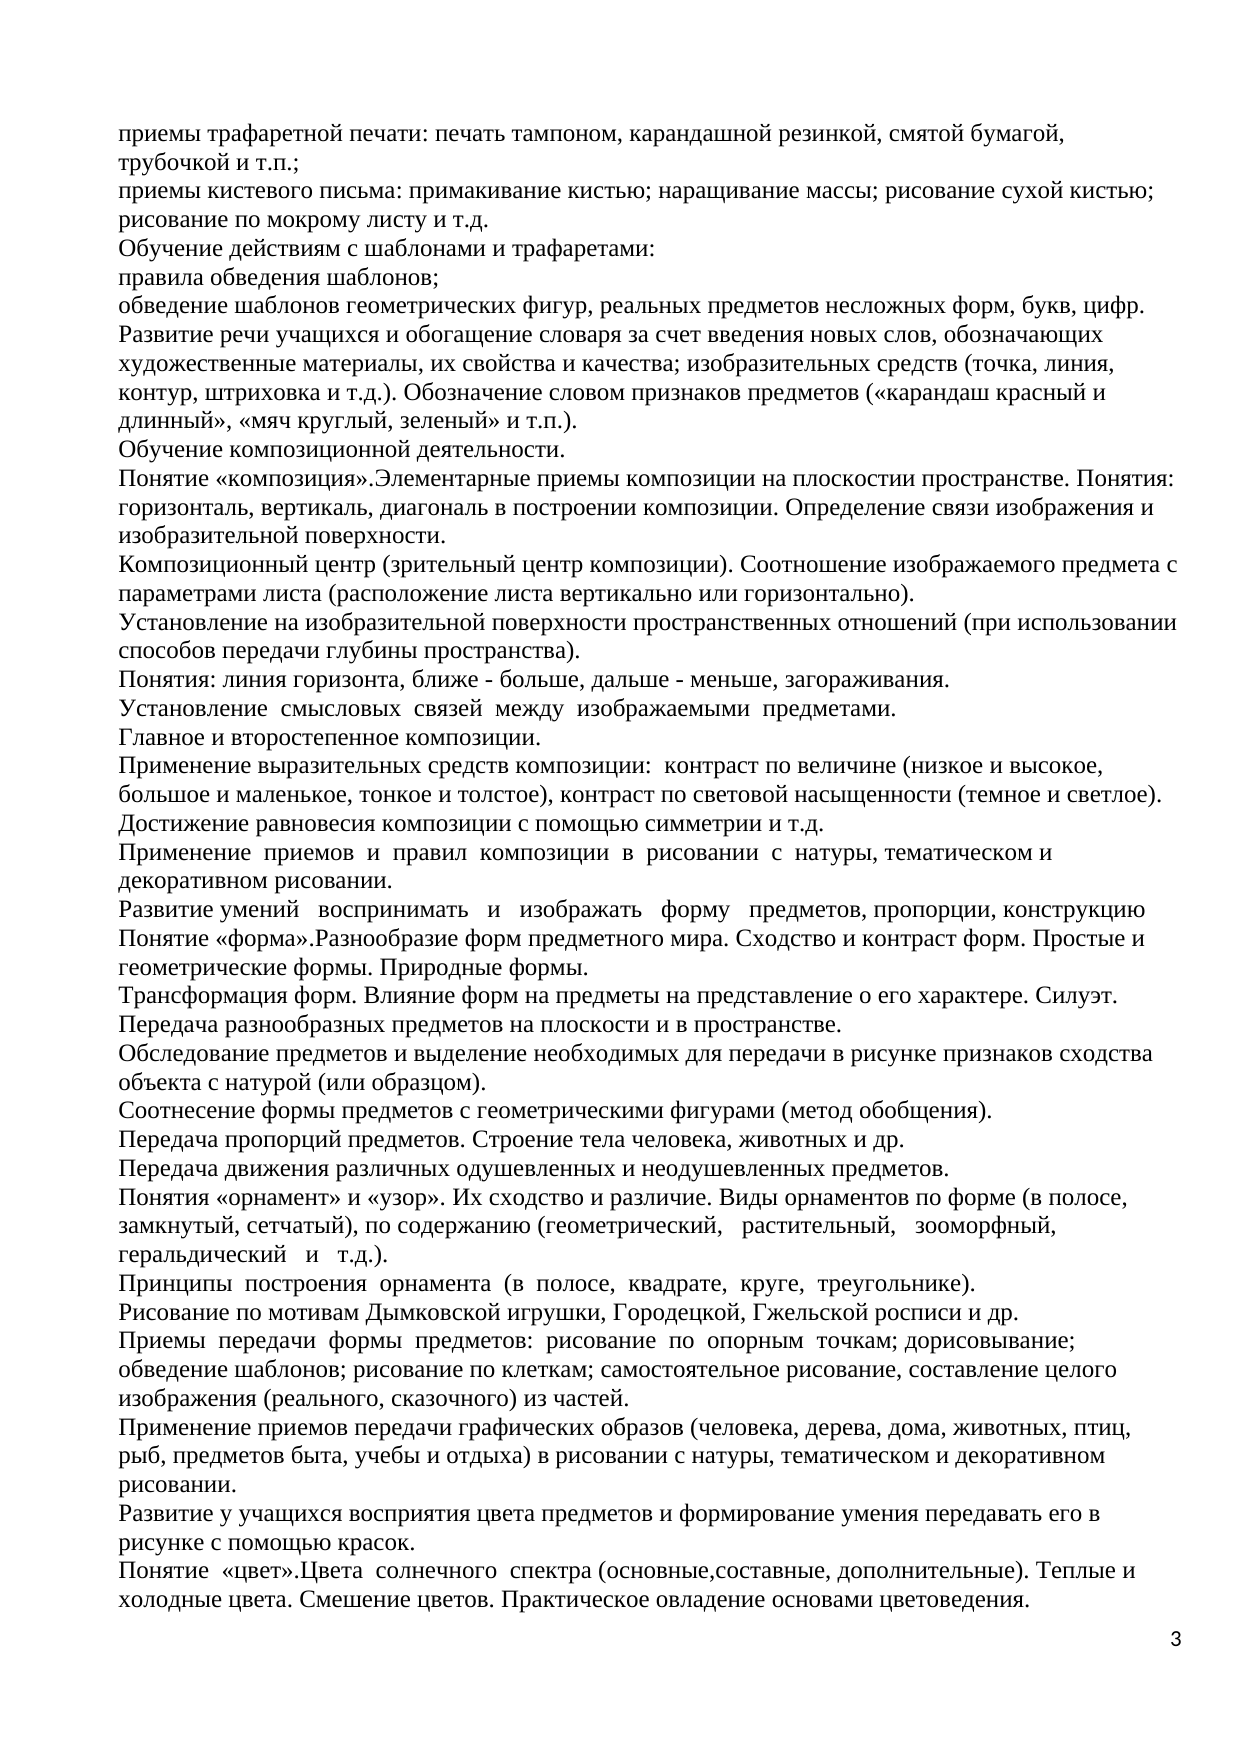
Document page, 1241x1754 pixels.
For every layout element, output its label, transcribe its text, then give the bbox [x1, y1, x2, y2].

text Понятие «форма».Разнообразие форм предметного мира. Сходство и контраст форм. Простые и геометрические формы. Природные формы. [118, 923, 1181, 981]
text Обучение действиям с шаблонами и трафаретами: [118, 233, 1181, 262]
text Применение приемов передачи графических образов (человека, дерева, дома, животных, птиц, рыб, предметов быта, учебы и отдыха) в рисовании с натуры, тематическом и декоративном рисовании. [118, 1412, 1181, 1498]
text правила обведения шаблонов; [118, 262, 1181, 291]
text Развитие у учащихся восприятия цвета предметов и формирование умения передавать его в рисунке с помощью красок. [118, 1498, 1181, 1556]
text Обучение композиционной деятельности. [118, 434, 1181, 463]
text Трансформация форм. Влияние форм на предметы на представление о его характере. Силуэт. Передача разнообразных предметов на плоскости и в пространстве. [118, 981, 1181, 1038]
text Главное и второстепенное композиции. [118, 722, 1181, 751]
text Приемы передачи формы предметов: рисование по опорным точкам; дорисовывание; обведение шаблонов; рисование по клеткам; самостоятельное рисование, составление целого изображения (реального, сказочного) из частей. [118, 1326, 1181, 1412]
text Понятия «орнамент» и «узор». Их сходство и различие. Виды орнаментов по форме (в полосе, замкнутый, сетчатый), по содержанию (геометрический, растительный, зооморфный, геральдический и т.д.). [118, 1182, 1181, 1268]
text Установление на изобразительной поверхности пространственных отношений (при использовании способов передачи глубины пространства). [118, 607, 1181, 664]
text Рисование по мотивам Дымковской игрушки, Городецкой, Гжельской росписи и др. [118, 1297, 1181, 1326]
text Развитие речи учащихся и обогащение словаря за счет введения новых слов, обозначающих художественные материалы, их свойства и качества; изобразительных средств (точка, линия, контур, штриховка и т.д.). Обозначение словом признаков предметов («карандаш красный и длинный», «мяч круглый, зеленый» и т.п.). [118, 319, 1181, 434]
text Принципы построения орнамента (в полосе, квадрате, круге, треугольнике). [118, 1268, 1181, 1297]
text обведение шаблонов геометрических фигур, реальных предметов несложных форм, букв, цифр. [118, 291, 1181, 319]
text Развитие умений воспринимать и изображать форму предметов, пропорции, конструкцию [118, 894, 1181, 923]
text Понятия: линия горизонта, ближе - больше, дальше - меньше, загораживания. [118, 664, 1181, 693]
text Применение приемов и правил композиции в рисовании с натуры, тематическом и декоративном рисовании. [118, 837, 1181, 894]
text Обследование предметов и выделение необходимых для передачи в рисунке признаков сходства объекта с натурой (или образцом). [118, 1038, 1181, 1096]
text Понятие «композиция».Элементарные приемы композиции на плоскостии пространстве. Понятия: горизонталь, вертикаль, диагональ в построении композиции. Определение связи изображения и изобразительной поверхности. [118, 463, 1181, 549]
text приемы трафаретной печати: печать тампоном, карандашной резинкой, смятой бумагой, трубочкой и т.п.; [118, 118, 1181, 176]
text Композиционный центр (зрительный центр композиции). Соотношение изображаемого предмета с параметрами листа (расположение листа вертикально или горизонтально). [118, 549, 1181, 607]
text приемы кистевого письма: примакивание кистью; наращивание массы; рисование сухой кистью; рисование по мокрому листу и т.д. [118, 176, 1181, 233]
text Понятие «цвет».Цвета солнечного спектра (основные,составные, дополнительные). Теплые и холодные цвета. Смешение цветов. Практическое овладение основами цветоведения. [118, 1556, 1181, 1613]
text Передача движения различных одушевленных и неодушевленных предметов. [118, 1153, 1181, 1182]
text Передача пропорций предметов. Строение тела человека, животных и др. [118, 1124, 1181, 1153]
text Установление смысловых связей между изображаемыми предметами. [118, 693, 1181, 722]
text Применение выразительных средств композиции: контраст по величине (низкое и высокое, большое и маленькое, тонкое и толстое), контраст по световой насыщенности (темное и светлое). Достижение равновесия композиции с помощью симметрии и т.д. [118, 751, 1181, 837]
text Соотнесение формы предметов с геометрическими фигурами (метод обобщения). [118, 1096, 1181, 1124]
